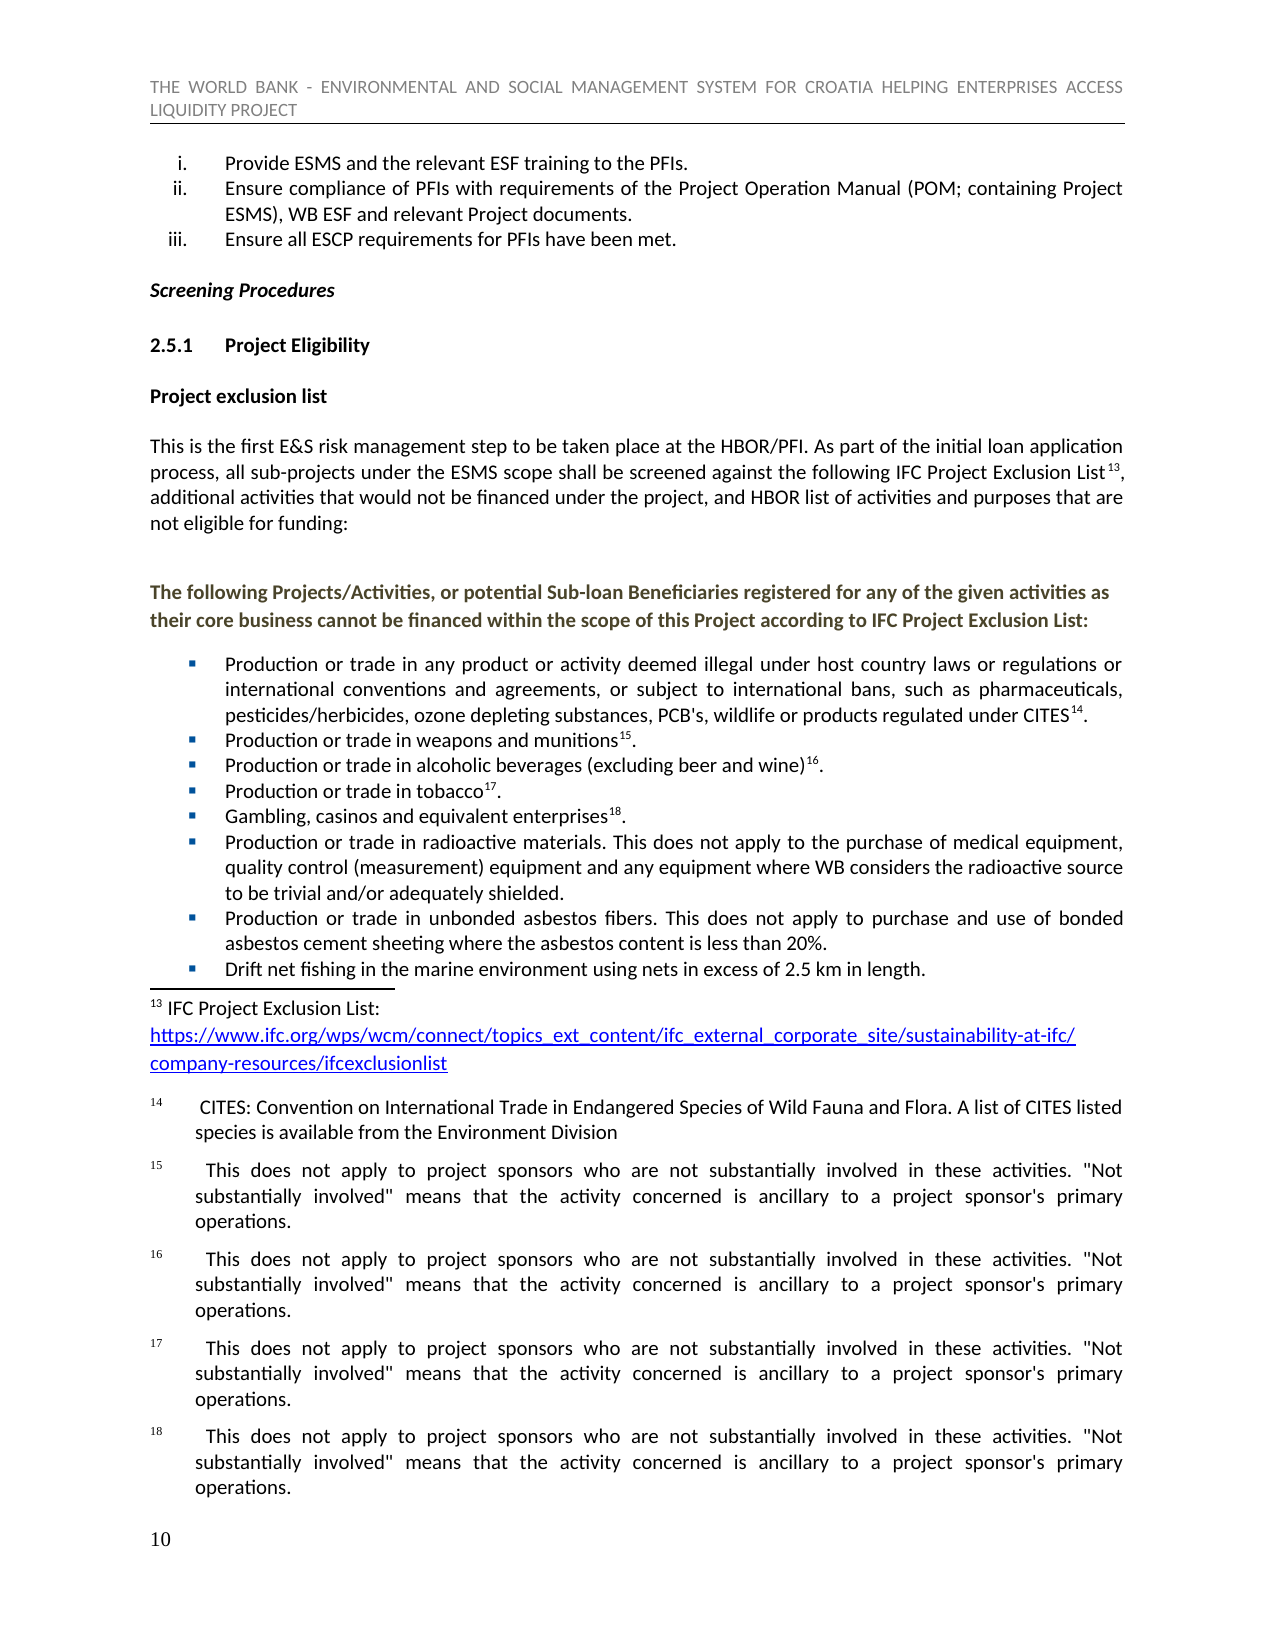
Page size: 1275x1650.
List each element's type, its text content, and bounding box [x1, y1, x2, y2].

list Production or trade in weapons and munitions. [187, 727, 1125, 753]
list Production or trade in unbonded asbestos fibers. This does not apply to purchase and use of bonded asbestos cement sheeting where the asbestos content is less than 20%. [187, 905, 1125, 956]
list Drift net fishing in the marine environment using nets in excess of 2.5 km in length. [187, 956, 1125, 981]
list Ensure all ESCP requirements for PFIs have been met. [187, 226, 1125, 252]
list Production or trade in any product or activity deemed illegal under host country laws or regulations or international conventions and agreements, or subject to international bans, such as pharmaceuticals, pesticides/herbicides, ozone depleting substances, PCB's, wildlife or products regulated under CITES. [187, 651, 1125, 727]
list Production or trade in radioactive materials. This does not apply to the purchase of medical equipment, quality control (measurement) equipment and any equipment where WB considers the radioactive source to be trivial and/or adequately shielded. [187, 829, 1125, 905]
list Ensure compliance of PFIs with requirements of the Project Operation Manual (POM; containing Project ESMS), WB ESF and relevant Project documents. [187, 175, 1125, 226]
list Project Eligibility [150, 332, 1125, 357]
text Screening Procedures [150, 277, 1125, 302]
text This is the first E&S risk management step to be taken place at the HBOR/PFI. As part of the initial loan application process, all sub-projects under the ESMS scope shall be screened against the following IFC Project Exclusion List, additional activities that would not be financed under the project, and HBOR list of activities and purposes that are not eligible for funding: [150, 434, 1125, 535]
list Production or trade in tobacco. [187, 778, 1125, 803]
subtitle Project exclusion list [150, 383, 1125, 408]
text The following Projects/Activities, or potential Sub-loan Beneficiaries registered for any of the given activities as their core business cannot be financed within the scope of this Project according to IFC Project Exclusion List: [150, 579, 1125, 632]
list Gambling, casinos and equivalent enterprises. [187, 803, 1125, 829]
list Production or trade in alcoholic beverages (excluding beer and wine). [187, 753, 1125, 778]
list Provide ESMS and the relevant ESF training to the PFIs. [187, 150, 1125, 175]
